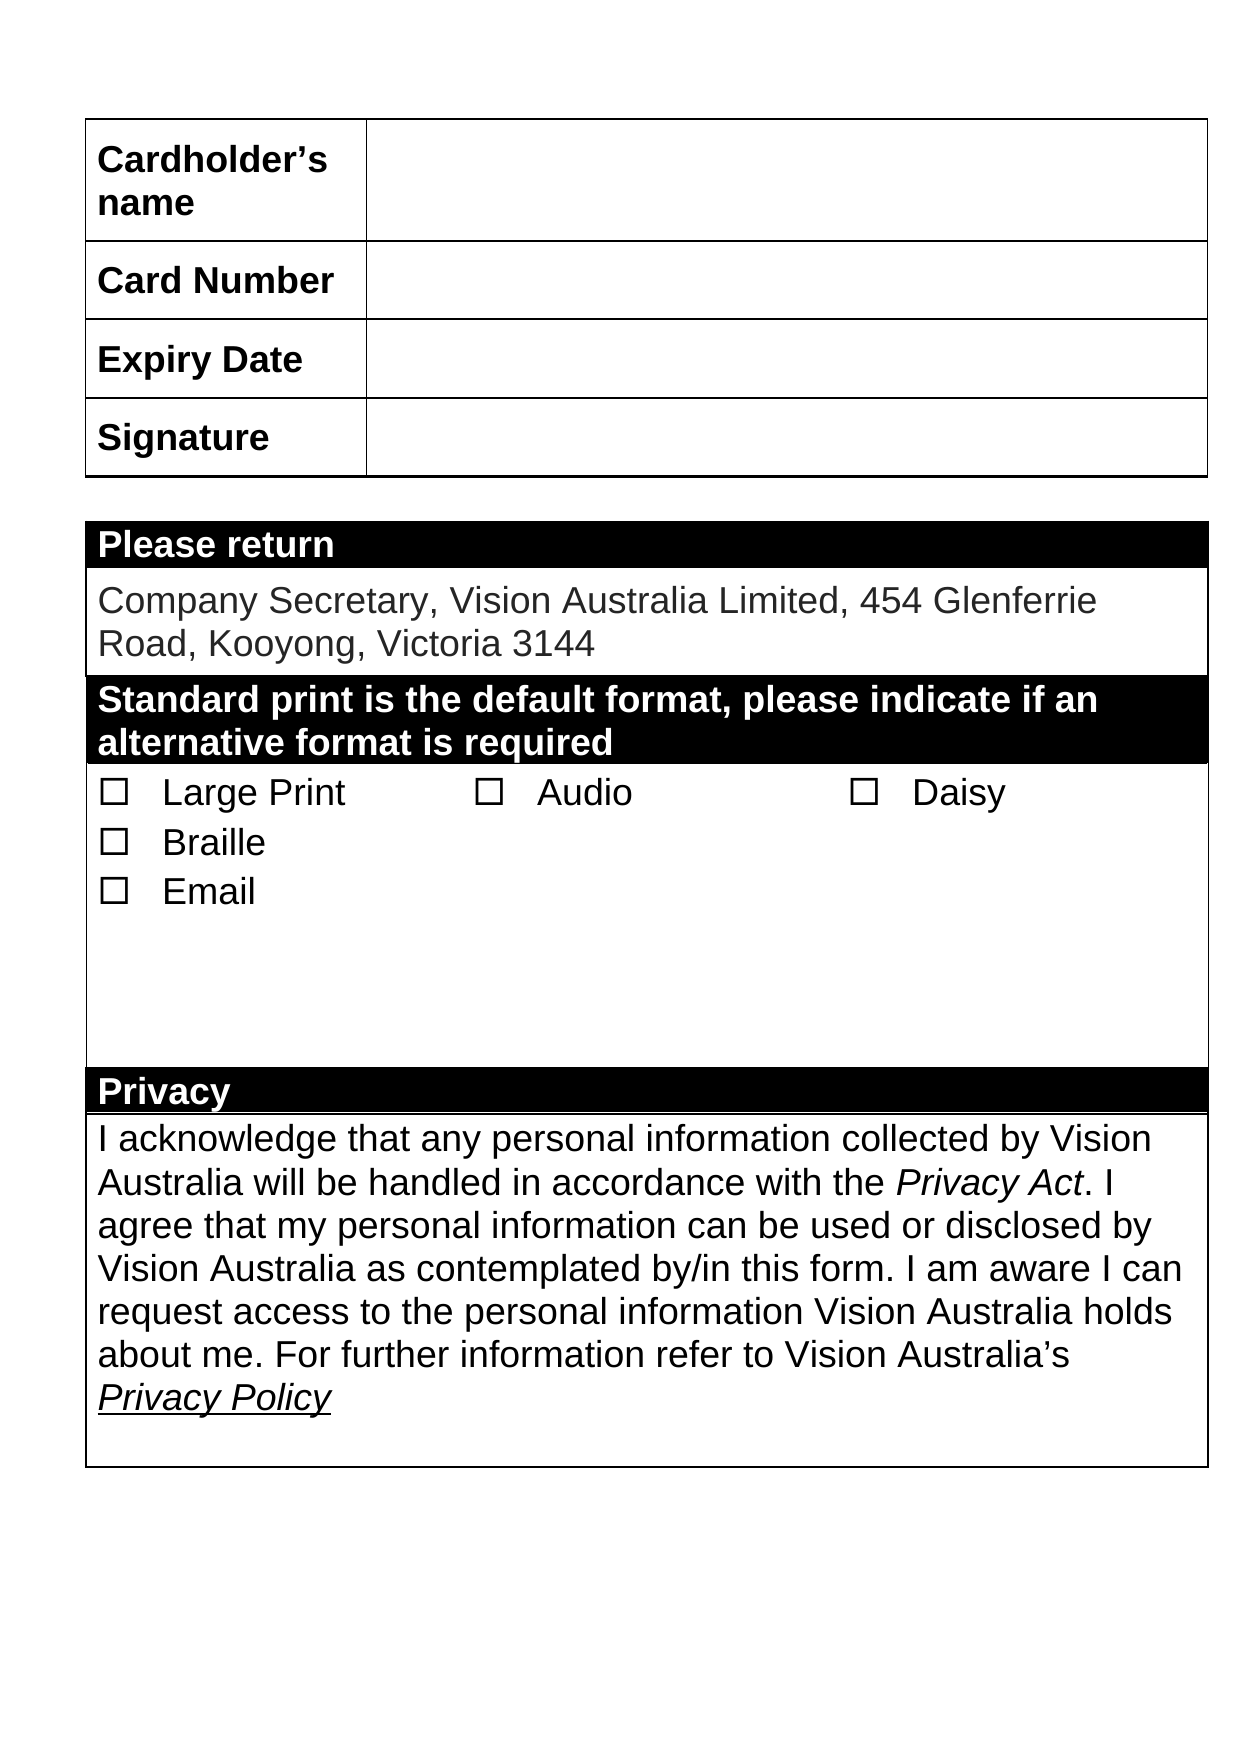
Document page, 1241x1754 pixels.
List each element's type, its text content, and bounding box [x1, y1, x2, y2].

table_cell I acknowledge that any personal information collected by Vision Australia will be handled in accordance with the Privacy Act. I agree that my personal information can be used or disclosed by Vision Australia as contemplated by/in this form. I am aware I can request access to the personal information Vision Australia holds about me. For further information refer to Vision Australia’s Privacy Policy [87, 1115, 1207, 1466]
table_cell Company Secretary, Vision Australia Limited, 454 Glenferrie Road, Kooyong, Victoria 3144 [87, 568, 1207, 675]
table_cell Large Print Audio Daisy Braille Email [87, 763, 1208, 1067]
table_cell [367, 399, 1207, 475]
table_cell [367, 120, 1207, 240]
table_cell Standard print is the default format, please indicate if an alternative format is required [87, 676, 1208, 763]
table_cell [367, 320, 1207, 397]
table_cell [367, 242, 1207, 318]
table_cell Privacy [87, 1068, 1207, 1112]
table_cell Card Number [86, 242, 366, 318]
table_cell Cardholder’s name [86, 120, 366, 240]
table_header Please return [87, 523, 1207, 566]
table_cell Signature [86, 399, 366, 475]
table_cell Expiry Date [86, 320, 366, 397]
